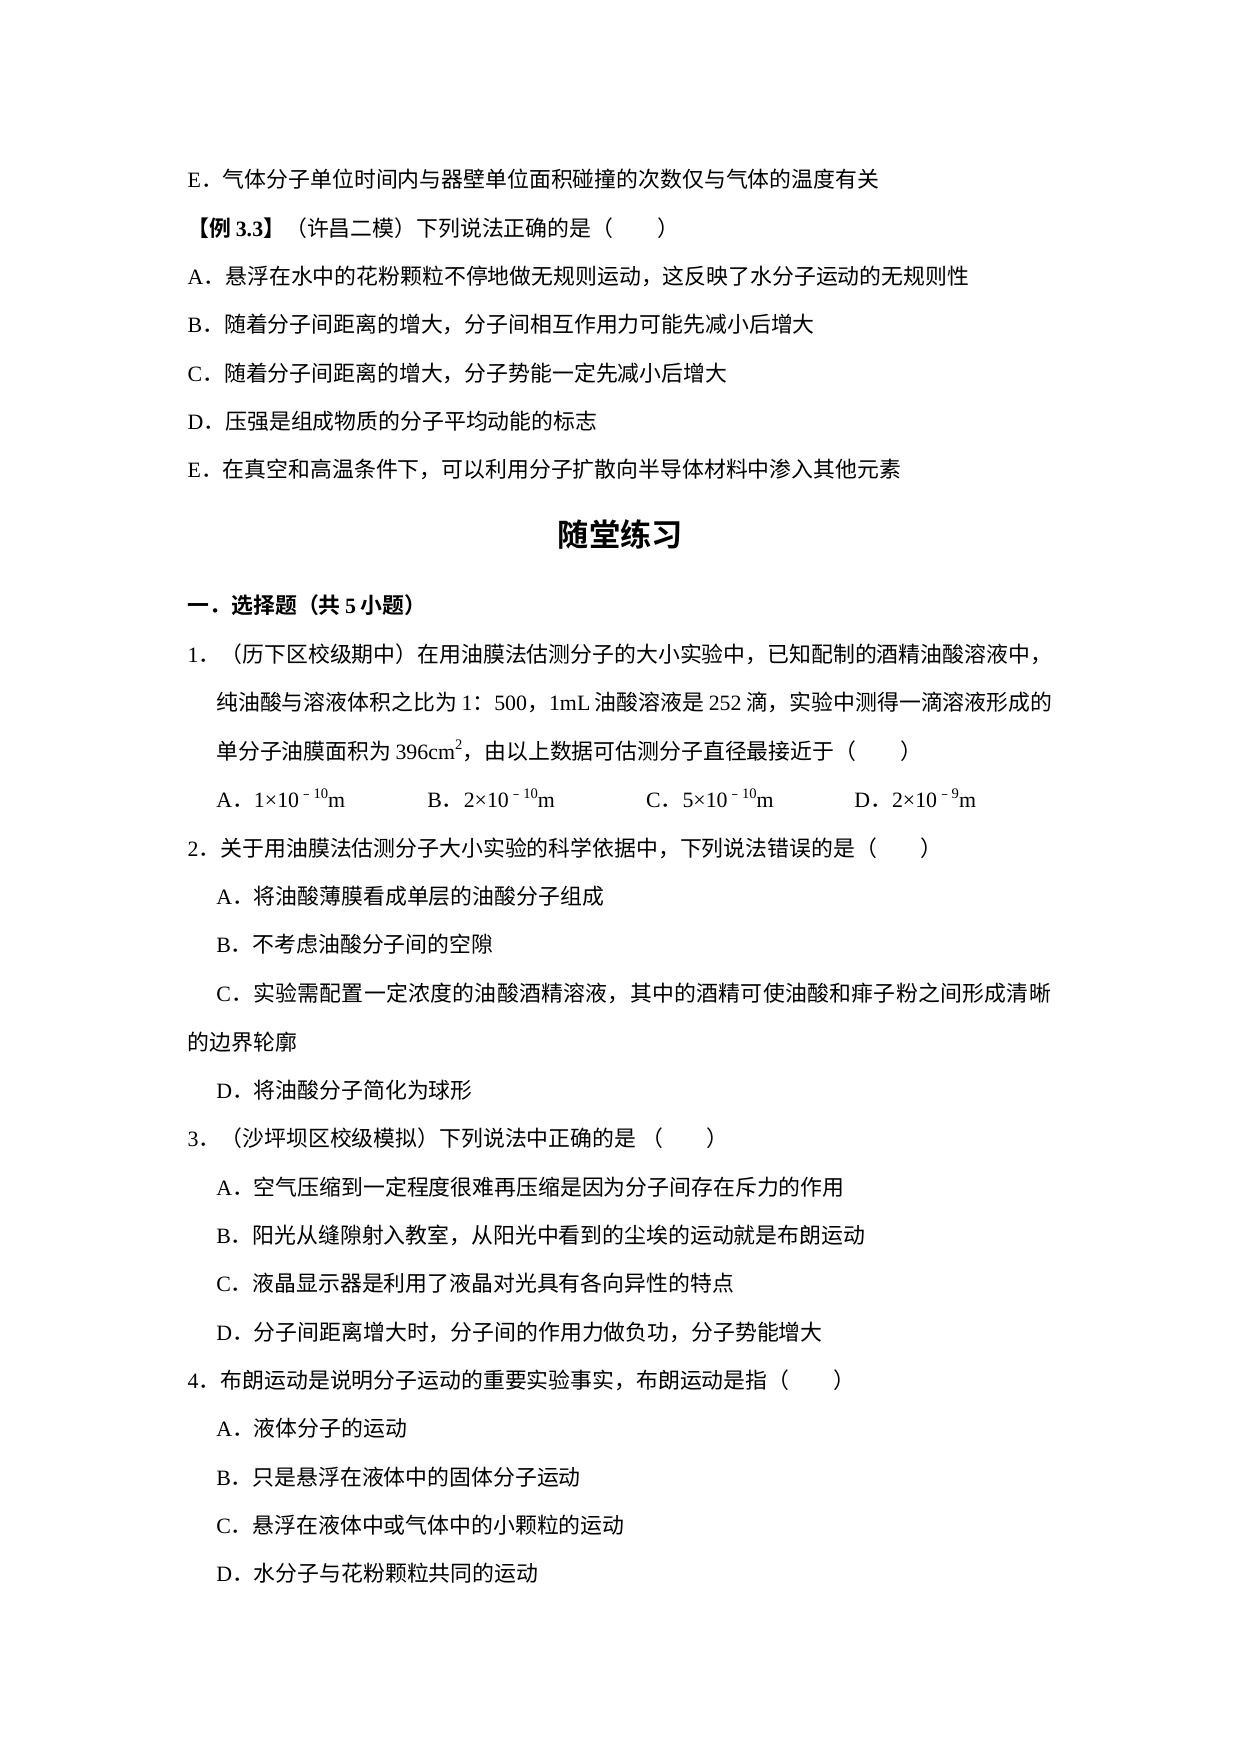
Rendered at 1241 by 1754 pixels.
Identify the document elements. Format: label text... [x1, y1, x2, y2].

text A．空气压缩到一定程度很难再压缩是因为分子间存在斥力的作用 [187, 1169, 1053, 1202]
text 一．选择题（共5小题） [187, 588, 1053, 620]
text E．在真空和高温条件下，可以利用分子扩散向半导体材料中渗入其他元素 [187, 452, 1053, 484]
text C．实验需配置一定浓度的油酸酒精溶液，其中的酒精可使油酸和痱子粉之间形成清晰的边界轮廓 [187, 975, 1053, 1057]
text C．悬浮在液体中或气体中的小颗粒的运动 [187, 1507, 1053, 1540]
text 随堂练习 [187, 500, 1053, 565]
text D．水分子与花粉颗粒共同的运动 [187, 1556, 1053, 1588]
text D．分子间距离增大时，分子间的作用力做负功，分子势能增大 [187, 1314, 1053, 1347]
text 1．（历下区校级期中）在用油膜法估测分子的大小实验中，已知配制的酒精油酸溶液中，纯油酸与溶液体积之比为1：500，1mL油酸溶液是252滴，实验中测得一滴溶液形成的单分子油膜面积为396cm2，由以上数据可估测分子直径最接近于（ ） [187, 636, 1053, 766]
text A．1×10﹣10m B．2×10﹣10m C．5×10﹣10m D．2×10﹣9m [187, 782, 1053, 814]
text A．将油酸薄膜看成单层的油酸分子组成 [187, 879, 1053, 911]
text B．阳光从缝隙射入教室，从阳光中看到的尘埃的运动就是布朗运动 [187, 1217, 1053, 1250]
text 3．（沙坪坝区校级模拟）下列说法中正确的是 （ ） [187, 1121, 1053, 1153]
text D．压强是组成物质的分子平均动能的标志 [187, 404, 1053, 436]
text C．液晶显示器是利用了液晶对光具有各向异性的特点 [187, 1266, 1053, 1298]
text B．随着分子间距离的增大，分子间相互作用力可能先减小后增大 [187, 307, 1053, 339]
text B．不考虑油酸分子间的空隙 [187, 927, 1053, 959]
text C．随着分子间距离的增大，分子势能一定先减小后增大 [187, 355, 1053, 388]
text A．悬浮在水中的花粉颗粒不停地做无规则运动，这反映了水分子运动的无规则性 [187, 259, 1053, 291]
text A．液体分子的运动 [187, 1411, 1053, 1443]
text 2．关于用油膜法估测分子大小实验的科学依据中，下列说法错误的是（ ） [187, 830, 1053, 863]
text B．只是悬浮在液体中的固体分子运动 [187, 1459, 1053, 1492]
text E．气体分子单位时间内与器壁单位面积碰撞的次数仅与气体的温度有关 [187, 162, 1053, 194]
text D．将油酸分子简化为球形 [187, 1072, 1053, 1105]
text 【例3.3】（许昌二模）下列说法正确的是（ ） [187, 210, 1053, 243]
text 4．布朗运动是说明分子运动的重要实验事实，布朗运动是指（ ） [187, 1362, 1053, 1395]
